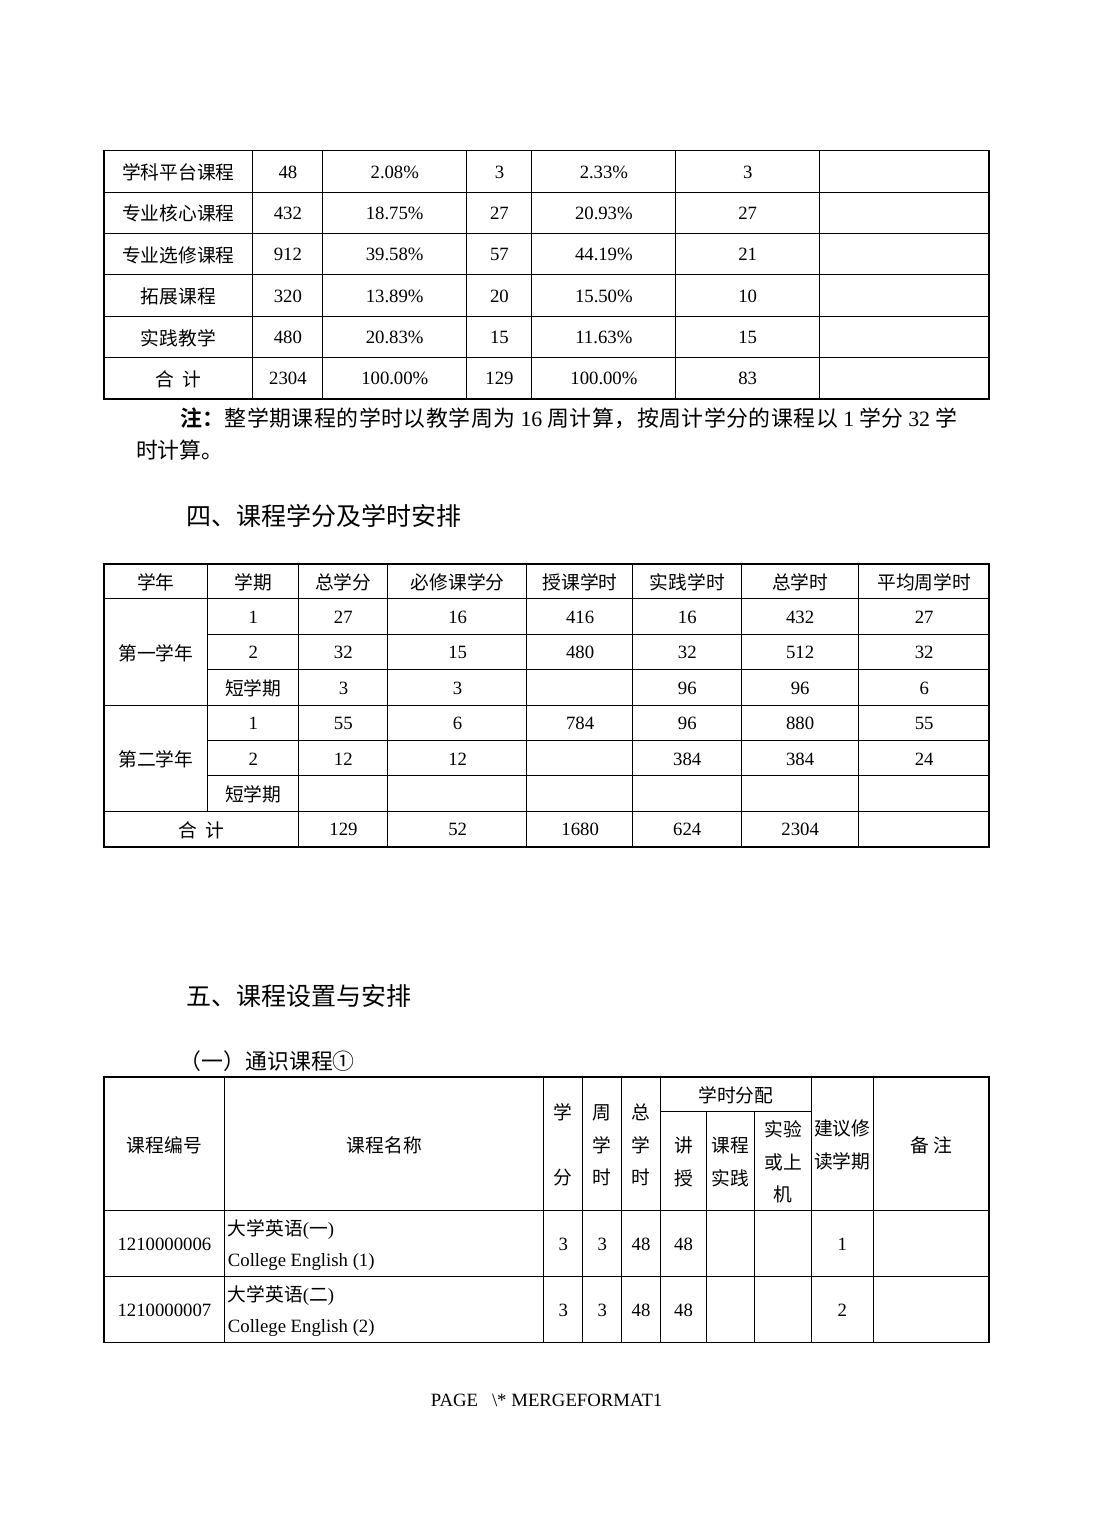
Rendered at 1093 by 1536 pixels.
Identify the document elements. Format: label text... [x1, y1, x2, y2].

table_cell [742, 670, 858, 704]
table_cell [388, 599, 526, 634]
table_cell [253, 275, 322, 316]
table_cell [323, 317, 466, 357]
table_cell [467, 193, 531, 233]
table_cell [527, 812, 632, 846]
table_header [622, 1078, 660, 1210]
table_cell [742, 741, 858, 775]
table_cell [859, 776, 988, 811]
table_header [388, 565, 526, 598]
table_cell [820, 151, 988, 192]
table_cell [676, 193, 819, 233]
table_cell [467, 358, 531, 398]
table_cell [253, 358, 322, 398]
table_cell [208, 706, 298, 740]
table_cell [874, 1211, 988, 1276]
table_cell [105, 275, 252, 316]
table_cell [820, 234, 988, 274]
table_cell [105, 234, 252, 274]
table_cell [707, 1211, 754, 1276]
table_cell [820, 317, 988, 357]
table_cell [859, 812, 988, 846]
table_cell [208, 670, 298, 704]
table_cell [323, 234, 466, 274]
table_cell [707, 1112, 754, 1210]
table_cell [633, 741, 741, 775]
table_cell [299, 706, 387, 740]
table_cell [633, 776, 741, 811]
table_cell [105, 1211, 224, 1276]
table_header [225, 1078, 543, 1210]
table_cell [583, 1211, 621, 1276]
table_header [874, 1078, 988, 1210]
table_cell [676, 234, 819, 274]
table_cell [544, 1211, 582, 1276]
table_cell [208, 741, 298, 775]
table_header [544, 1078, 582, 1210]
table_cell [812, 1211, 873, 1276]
text 注：整学期课程的学时以教学周为16周计算，按周计学分的课程以1学分32学时计算。 [136, 400, 957, 465]
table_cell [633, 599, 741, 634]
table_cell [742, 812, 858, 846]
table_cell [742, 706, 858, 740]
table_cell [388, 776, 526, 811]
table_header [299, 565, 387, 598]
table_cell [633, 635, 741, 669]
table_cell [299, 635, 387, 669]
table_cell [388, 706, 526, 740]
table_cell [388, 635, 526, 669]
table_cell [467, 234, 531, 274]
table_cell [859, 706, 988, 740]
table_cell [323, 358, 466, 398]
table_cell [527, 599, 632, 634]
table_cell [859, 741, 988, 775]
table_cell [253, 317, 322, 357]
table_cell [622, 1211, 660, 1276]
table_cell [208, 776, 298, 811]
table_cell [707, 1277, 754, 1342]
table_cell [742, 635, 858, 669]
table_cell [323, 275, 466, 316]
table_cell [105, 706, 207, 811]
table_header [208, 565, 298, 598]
text 五、课程设置与安排 [136, 962, 957, 1027]
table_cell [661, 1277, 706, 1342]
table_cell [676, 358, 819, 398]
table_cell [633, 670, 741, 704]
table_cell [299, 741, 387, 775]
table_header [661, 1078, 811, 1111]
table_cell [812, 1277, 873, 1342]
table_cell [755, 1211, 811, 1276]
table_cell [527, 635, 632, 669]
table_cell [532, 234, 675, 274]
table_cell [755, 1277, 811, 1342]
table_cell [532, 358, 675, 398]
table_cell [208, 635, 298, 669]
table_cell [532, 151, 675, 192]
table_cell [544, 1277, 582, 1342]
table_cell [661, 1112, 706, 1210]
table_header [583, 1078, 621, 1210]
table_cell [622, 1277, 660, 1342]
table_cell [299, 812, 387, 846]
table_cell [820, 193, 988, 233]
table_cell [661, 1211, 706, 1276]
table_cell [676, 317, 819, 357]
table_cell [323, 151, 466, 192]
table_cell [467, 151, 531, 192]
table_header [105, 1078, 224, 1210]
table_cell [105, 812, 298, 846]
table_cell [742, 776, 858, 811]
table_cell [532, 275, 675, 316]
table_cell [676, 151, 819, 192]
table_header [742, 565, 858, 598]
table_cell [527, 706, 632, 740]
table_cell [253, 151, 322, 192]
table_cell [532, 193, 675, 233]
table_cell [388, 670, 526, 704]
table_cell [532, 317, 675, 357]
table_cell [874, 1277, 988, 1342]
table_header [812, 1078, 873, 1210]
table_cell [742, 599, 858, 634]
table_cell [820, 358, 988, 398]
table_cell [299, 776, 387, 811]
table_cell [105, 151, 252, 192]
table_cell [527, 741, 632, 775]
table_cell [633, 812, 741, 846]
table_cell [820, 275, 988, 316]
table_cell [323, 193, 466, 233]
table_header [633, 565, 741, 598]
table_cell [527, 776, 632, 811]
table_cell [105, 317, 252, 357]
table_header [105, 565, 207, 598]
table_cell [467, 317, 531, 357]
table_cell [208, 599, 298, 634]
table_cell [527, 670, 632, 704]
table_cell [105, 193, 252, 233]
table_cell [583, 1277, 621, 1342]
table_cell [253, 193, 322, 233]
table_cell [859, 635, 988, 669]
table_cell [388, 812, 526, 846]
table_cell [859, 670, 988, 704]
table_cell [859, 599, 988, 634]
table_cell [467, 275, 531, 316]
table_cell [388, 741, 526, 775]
text （一）通识课程① [136, 1043, 957, 1076]
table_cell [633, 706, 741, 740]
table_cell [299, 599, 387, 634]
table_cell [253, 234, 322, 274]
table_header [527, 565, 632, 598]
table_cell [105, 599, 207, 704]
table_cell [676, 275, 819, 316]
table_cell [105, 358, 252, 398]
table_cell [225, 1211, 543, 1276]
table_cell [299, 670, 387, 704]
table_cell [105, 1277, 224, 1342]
text 四、课程学分及学时安排 [136, 482, 957, 547]
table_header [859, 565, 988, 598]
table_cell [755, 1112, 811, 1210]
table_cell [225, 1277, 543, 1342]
